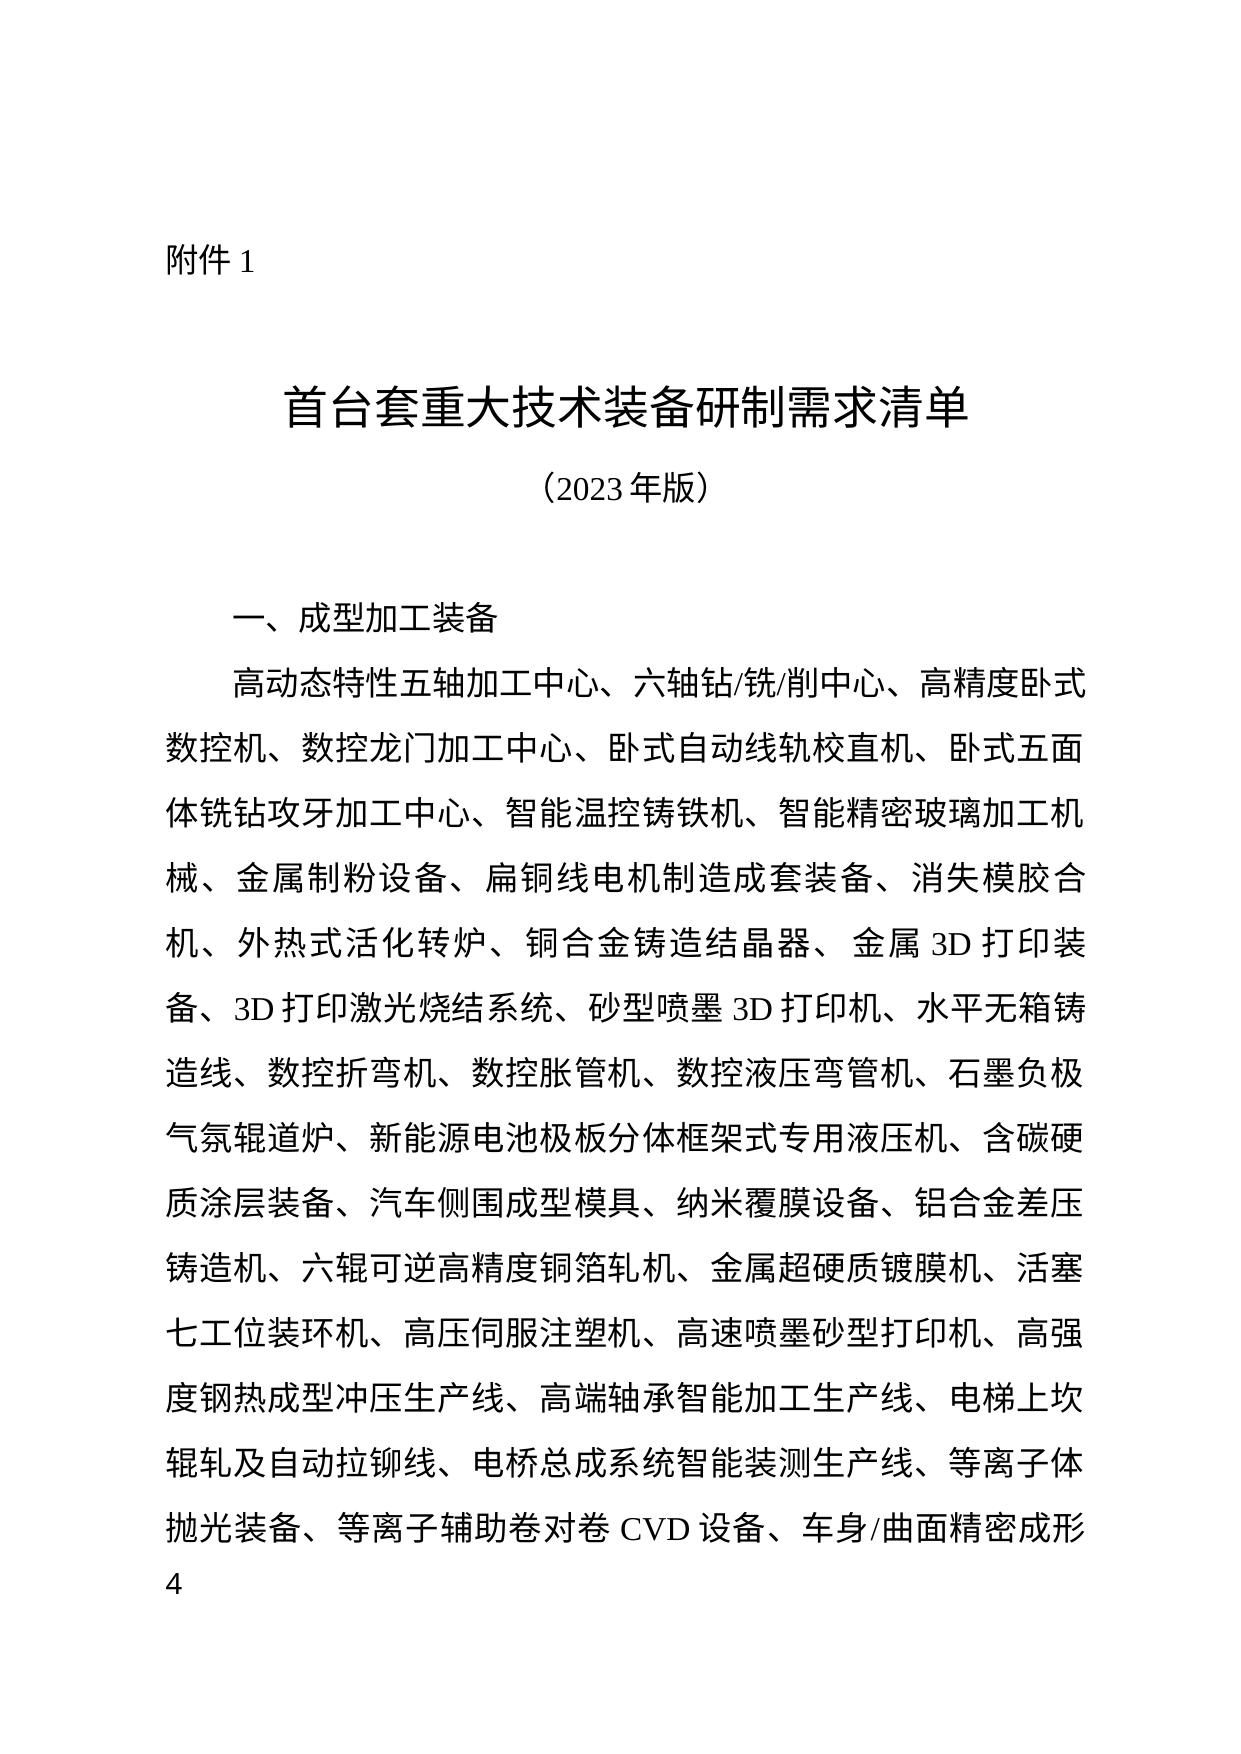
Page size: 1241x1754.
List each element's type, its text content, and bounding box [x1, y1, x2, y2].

text 一、成型加工装备 [165, 583, 1087, 648]
text 附件1 [165, 226, 1087, 291]
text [165, 648, 1087, 1558]
text （2023年版） [165, 453, 1087, 518]
text 首台套重大技术装备研制需求清单 [165, 356, 1087, 453]
